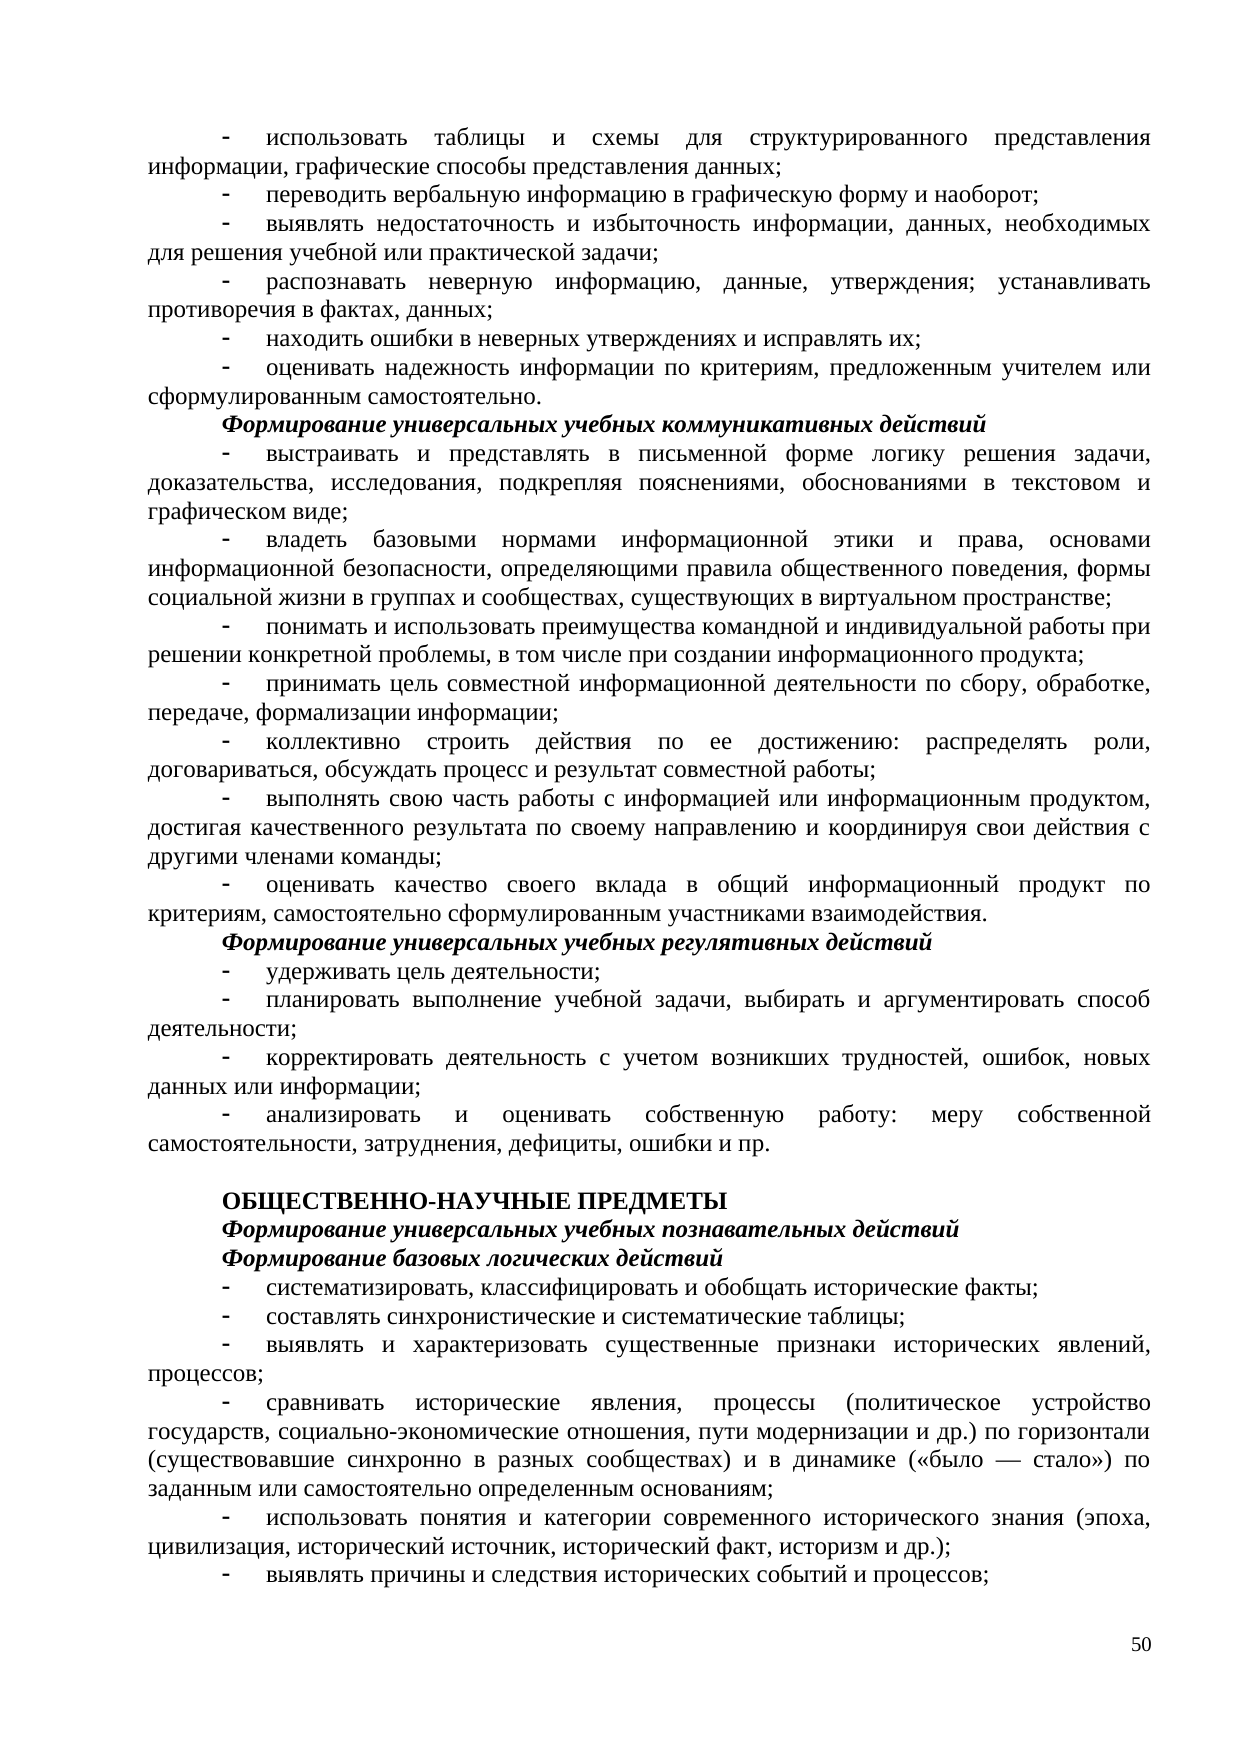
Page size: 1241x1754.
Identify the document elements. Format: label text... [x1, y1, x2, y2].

list сравнивать исторические явления, процессы (политическое устройство государств, социально-экономические отношения, пути модернизации и др.) по горизонтали (существовавшие синхронно в разных сообществах) и в динамике («было — стало») по заданным или самостоятельно определенным основаниям; [148, 1387, 1152, 1502]
list находить ошибки в неверных утверждениях и исправлять их; [148, 323, 1152, 352]
text Формирование базовых логических действий [148, 1243, 1152, 1272]
list использовать таблицы и схемы для структурированного представления информации, графические способы представления данных; [148, 122, 1152, 179]
list планировать выполнение учебной задачи, выбирать и аргументировать способ деятельности; [148, 984, 1152, 1042]
list выявлять недостаточность и избыточность информации, данных, необходимых для решения учебной или практической задачи; [148, 208, 1152, 266]
list оценивать надежность информации по критериям, предложенным учителем или сформулированным самостоятельно. [148, 352, 1152, 409]
list корректировать деятельность с учетом возникших трудностей, ошибок, новых данных или информации; [148, 1042, 1152, 1099]
text Формирование универсальных учебных коммуникативных действий [148, 409, 1152, 438]
list систематизировать, классифицировать и обобщать исторические факты; [148, 1272, 1152, 1301]
list понимать и использовать преимущества командной и индивидуальной работы при решении конкретной проблемы, в том числе при создании информационного продукта; [148, 611, 1152, 668]
list выполнять свою часть работы с информацией или информационным продуктом, достигая качественного результата по своему направлению и координируя свои действия с другими членами команды; [148, 783, 1152, 869]
list принимать цель совместной информационной деятельности по сбору, обработке, передаче, формализации информации; [148, 668, 1152, 726]
list составлять синхронистические и систематические таблицы; [148, 1301, 1152, 1329]
list коллективно строить действия по ее достижению: распределять роли, договариваться, обсуждать процесс и результат совместной работы; [148, 726, 1152, 783]
list владеть базовыми нормами информационной этики и права, основами информационной безопасности, определяющими правила общественного поведения, формы социальной жизни в группах и сообществах, существующих в виртуальном пространстве; [148, 524, 1152, 611]
list выстраивать и представлять в письменной форме логику решения задачи, доказательства, исследования, подкрепляя пояснениями, обоснованиями в текстовом и графическом виде; [148, 438, 1152, 524]
list оценивать качество своего вклада в общий информационный продукт по критериям, самостоятельно сформулированным участниками взаимодействия. [148, 869, 1152, 927]
list выявлять и характеризовать существенные признаки исторических явлений, процессов; [148, 1329, 1152, 1387]
text Формирование универсальных учебных регулятивных действий [148, 927, 1152, 956]
list распознавать неверную информацию, данные, утверждения; устанавливать противоречия в фактах, данных; [148, 266, 1152, 323]
list использовать понятия и категории современного исторического знания (эпоха, цивилизация, исторический источник, исторический факт, историзм и др.); [148, 1502, 1152, 1559]
list анализировать и оценивать собственную работу: меру собственной самостоятельности, затруднения, дефициты, ошибки и пр. [148, 1099, 1152, 1157]
list переводить вербальную информацию в графическую форму и наоборот; [148, 179, 1152, 208]
text ОБЩЕСТВЕННО-НАУЧНЫЕ ПРЕДМЕТЫ [148, 1186, 1152, 1214]
list выявлять причины и следствия исторических событий и процессов; [148, 1559, 1152, 1588]
list удерживать цель деятельности; [148, 956, 1152, 984]
text Формирование универсальных учебных познавательных действий [148, 1214, 1152, 1243]
